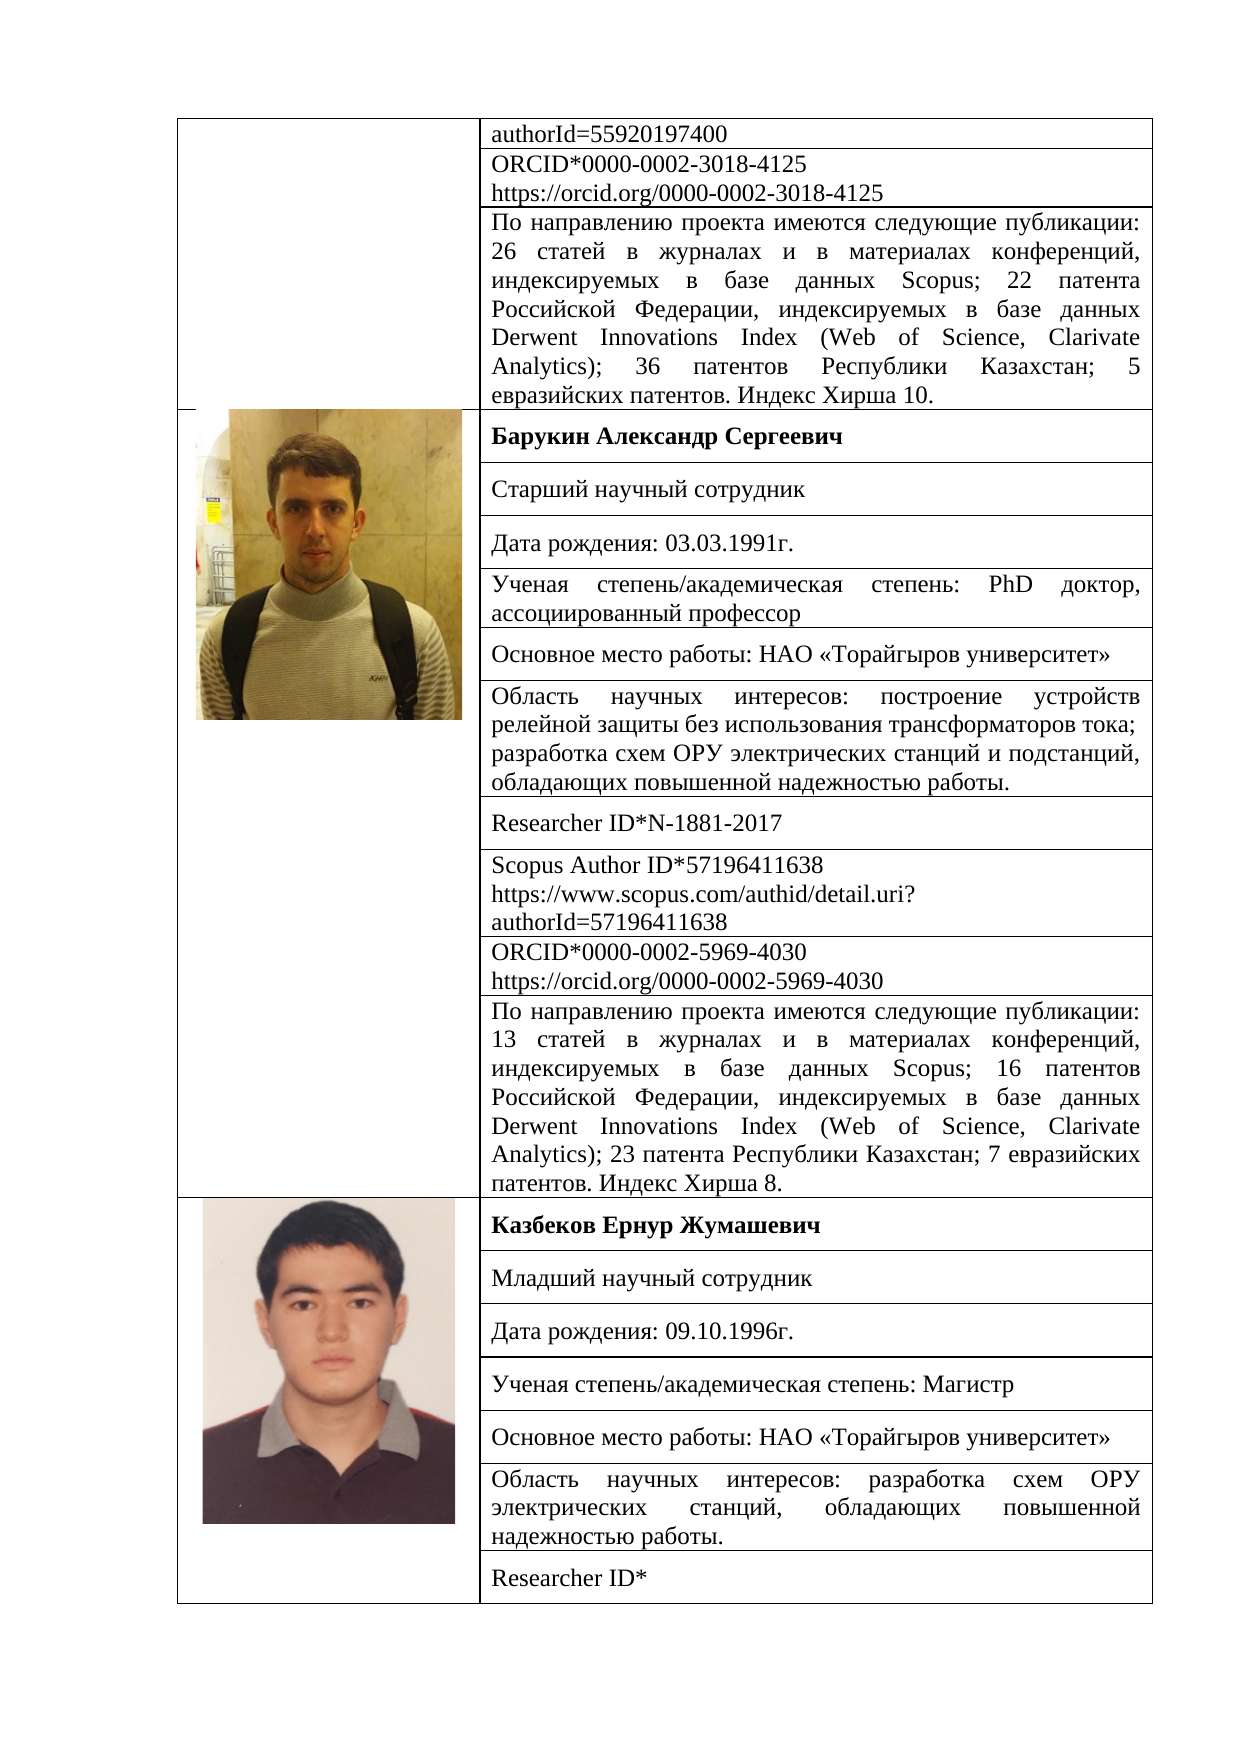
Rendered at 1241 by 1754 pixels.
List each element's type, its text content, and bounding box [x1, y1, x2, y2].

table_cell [481, 119, 1152, 148]
table_cell Дата рождения: 03.03.1991г. [481, 516, 1152, 568]
table_cell Основное место работы: НАО «Торайгыров университет» [481, 1411, 1152, 1463]
table_cell Казбеков Ернур Жумашевич [481, 1198, 1152, 1250]
table_cell Младший научный сотрудник [481, 1251, 1152, 1303]
table_cell Барукин Александр Сергеевич [481, 410, 1152, 462]
table_cell Ученая степень/академическая степень: PhD доктор, ассоциированный профессор [481, 569, 1152, 627]
table_cell Дата рождения: 09.10.1996г. [481, 1304, 1152, 1356]
table_cell Старший научный сотрудник [481, 463, 1152, 515]
table_cell Researcher ID*N-1881-2017 [481, 797, 1152, 849]
picture [195, 409, 463, 720]
table_cell Область научных интересов: разработка схем ОРУ электрических станций, обладающих повышенной надежностью работы. [481, 1464, 1152, 1550]
table_cell Область научных интересов: построение устройств релейной защиты без использования трансформаторов тока; разработка схем ОРУ электрических станций и подстанций, обладающих повышенной надежностью работы. [481, 681, 1152, 796]
table_cell [178, 1198, 479, 1603]
table_cell ORCID*0000-0002-5969-4030 https://orcid.org/0000-0002-5969-4030 [481, 937, 1152, 995]
picture [202, 1198, 456, 1524]
table_cell Основное место работы: НАО «Торайгыров университет» [481, 628, 1152, 680]
table_cell ORCID*0000-0002-3018-4125 https://orcid.org/0000-0002-3018-4125 [481, 149, 1152, 206]
table_cell Researcher ID* [481, 1551, 1152, 1603]
table_cell Ученая степень/академическая степень: Магистр [481, 1358, 1152, 1409]
table_cell [178, 410, 479, 1197]
table_cell Scopus Author ID*57196411638 https://www.scopus.com/authid/detail.uri?authorId=57196411638 [481, 850, 1152, 936]
table_cell По направлению проекта имеются следующие публикации: 13 статей в журналах и в материалах конференций, индексируемых в базе данных Scopus; 16 патентов Российской Федерации, индексируемых в базе данных Derwent Innovations Index (Web of Science, Clarivate Analytics); 23 патента Республики Казахстан; 7 евразийских патентов. Индекс Хирша 8. [481, 996, 1152, 1197]
table_cell По направлению проекта имеются следующие публикации: 26 статей в журналах и в материалах конференций, индексируемых в базе данных Scopus; 22 патента Российской Федерации, индексируемых в базе данных Derwent Innovations Index (Web of Science, Clarivate Analytics); 36 патентов Республики Казахстан; 5 евразийских патентов. Индекс Хирша 10. [481, 208, 1152, 409]
